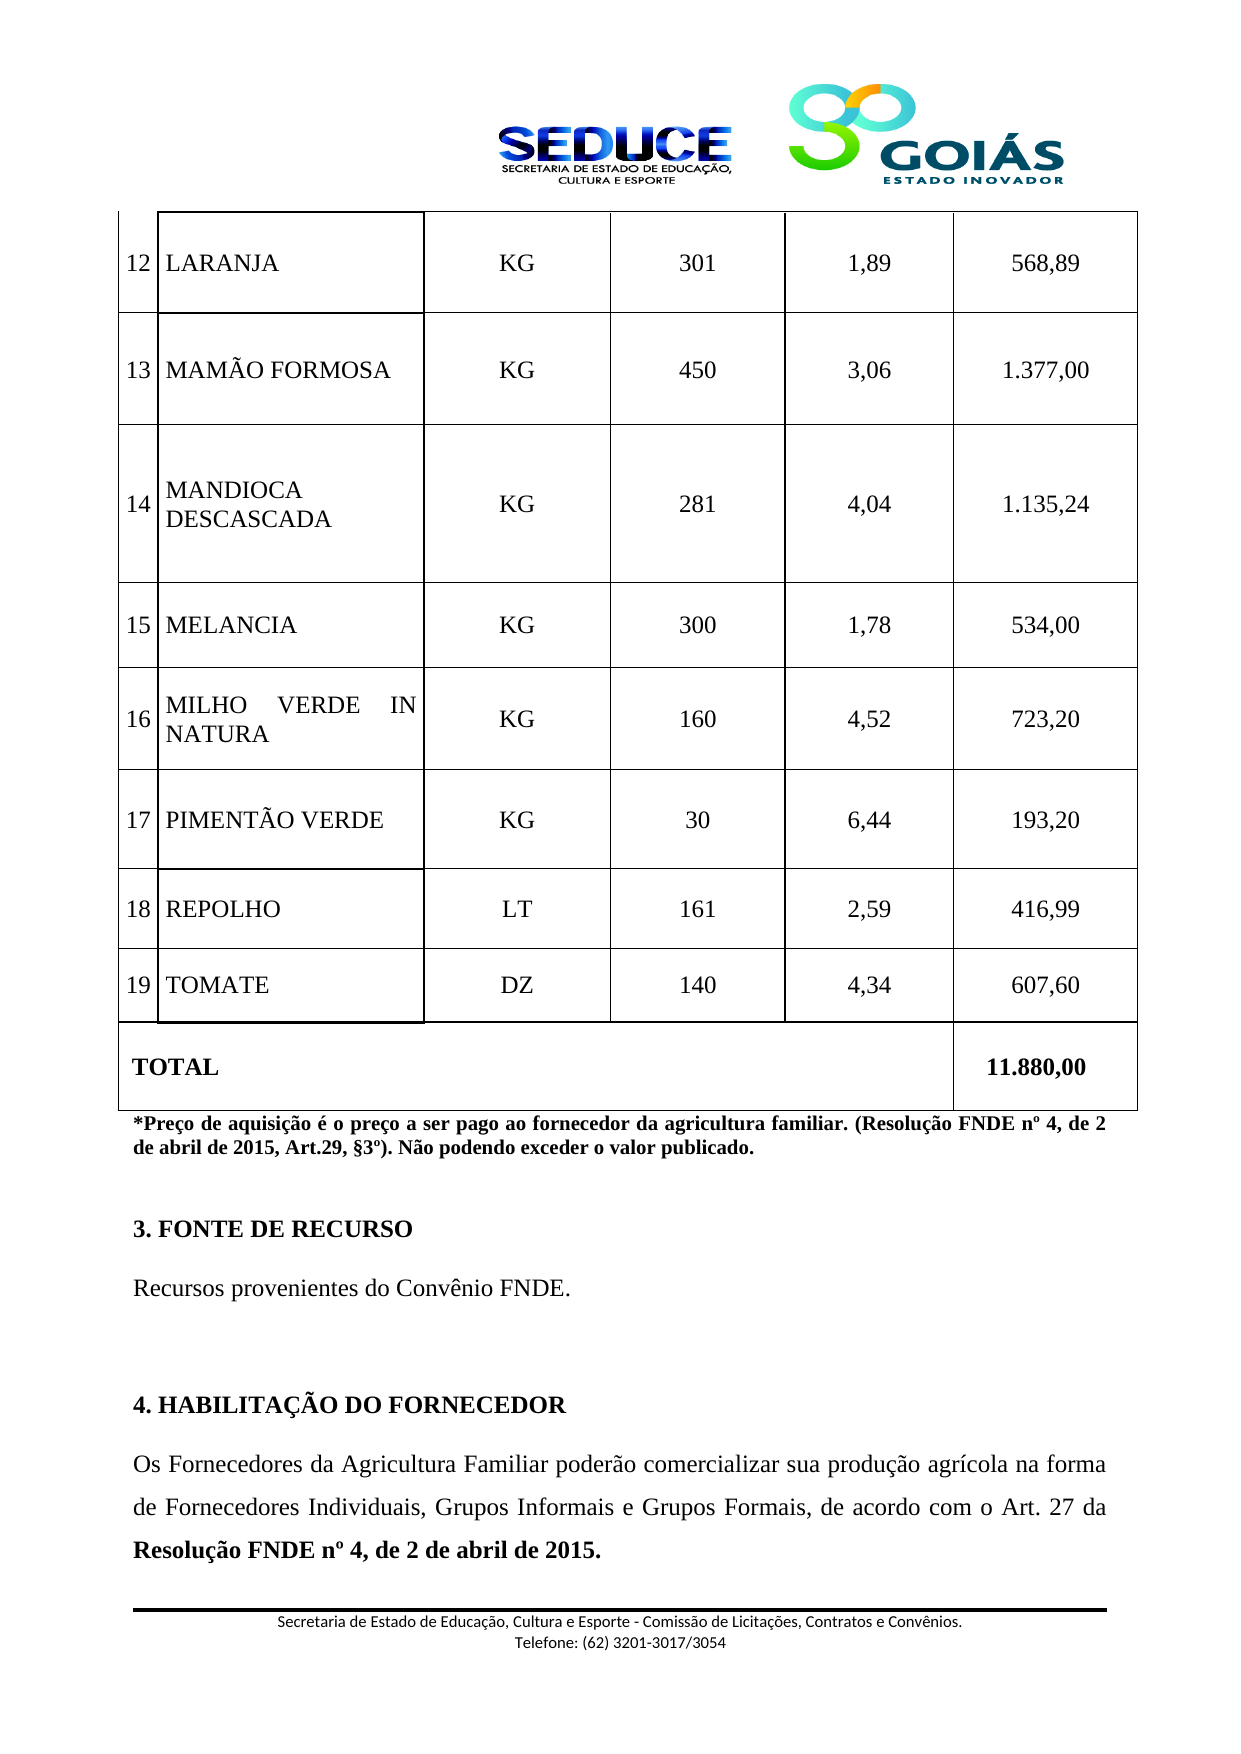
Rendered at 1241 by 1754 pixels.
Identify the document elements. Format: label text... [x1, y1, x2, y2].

table_cell 4,04 [786, 425, 953, 582]
table_cell PIMENTÃO VERDE [159, 770, 423, 868]
text 3. FONTE DE RECURSO [133, 1214, 1107, 1243]
picture [477, 73, 1108, 211]
table_cell KG [425, 425, 610, 582]
table_cell MANDIOCA DESCASCADA [159, 425, 423, 582]
table_cell 160 [611, 668, 784, 769]
table_cell 1.377,00 [954, 313, 1137, 424]
table_cell 15 [119, 583, 157, 667]
table_cell 1.135,24 [954, 425, 1137, 582]
table_cell 16 [119, 668, 157, 769]
text Recursos provenientes do Convênio FNDE. [133, 1273, 1107, 1302]
table_cell 4,52 [786, 668, 953, 769]
table_cell TOMATE [159, 949, 423, 1021]
table_cell 6,44 [786, 770, 953, 868]
table_cell 723,20 [954, 668, 1137, 769]
table_cell 140 [611, 949, 784, 1021]
table_cell 301 [610, 212, 785, 312]
table_cell KG [425, 668, 610, 769]
table_cell MAMÃO FORMOSA [159, 314, 423, 424]
table_cell MILHO VERDE IN NATURA [159, 668, 423, 769]
table_cell KG [425, 313, 610, 424]
table_cell REPOLHO [159, 870, 423, 948]
table_cell DZ [425, 949, 610, 1021]
table_cell 161 [611, 869, 784, 948]
text 4. HABILITAÇÃO DO FORNECEDOR [133, 1390, 1107, 1419]
table_cell 1,89 [785, 212, 954, 312]
table_cell 17 [119, 770, 157, 868]
table_cell 281 [611, 425, 784, 582]
table_cell 11.880,00 [954, 1023, 1137, 1110]
table_cell 2,59 [786, 869, 953, 948]
table_cell 416,99 [954, 869, 1137, 948]
table_cell 568,89 [954, 212, 1137, 312]
table_cell LARANJA [159, 213, 423, 312]
table_cell MELANCIA [159, 583, 423, 667]
table_cell 1,78 [786, 583, 953, 667]
text Os Fornecedores da Agricultura Familiar poderão comercializar sua produção agrícola na forma de Fornecedores Individuais, Grupos Informais e Grupos Formais, de acordo com o Art. 27 da Resolução FNDE nº 4, de 2 de abril de 2015. [133, 1449, 1107, 1564]
table_cell 4,34 [786, 949, 953, 1021]
table_cell LT [425, 869, 610, 948]
table_cell 300 [611, 583, 784, 667]
table_cell KG [425, 770, 610, 868]
text *Preço de aquisição é o preço a ser pago ao fornecedor da agricultura familiar. (Resolução FNDE nº 4, de 2 de abril de 2015, Art.29, §3º). Não podendo exceder o valor publicado. [133, 1111, 1107, 1159]
table_cell 14 [119, 425, 157, 582]
table_cell 534,00 [954, 583, 1137, 667]
table_cell 3,06 [786, 313, 953, 424]
table_cell 607,60 [954, 949, 1137, 1021]
table_cell 13 [119, 313, 157, 424]
table_cell 450 [611, 313, 784, 424]
table_cell 18 [119, 869, 157, 948]
table_cell KG [425, 583, 610, 667]
table_cell 30 [611, 770, 784, 868]
table_cell TOTAL [119, 1023, 953, 1110]
table_cell 12 [119, 211, 157, 312]
table_cell 193,20 [954, 770, 1137, 868]
table_cell KG [425, 212, 610, 312]
table_cell 19 [119, 949, 157, 1021]
